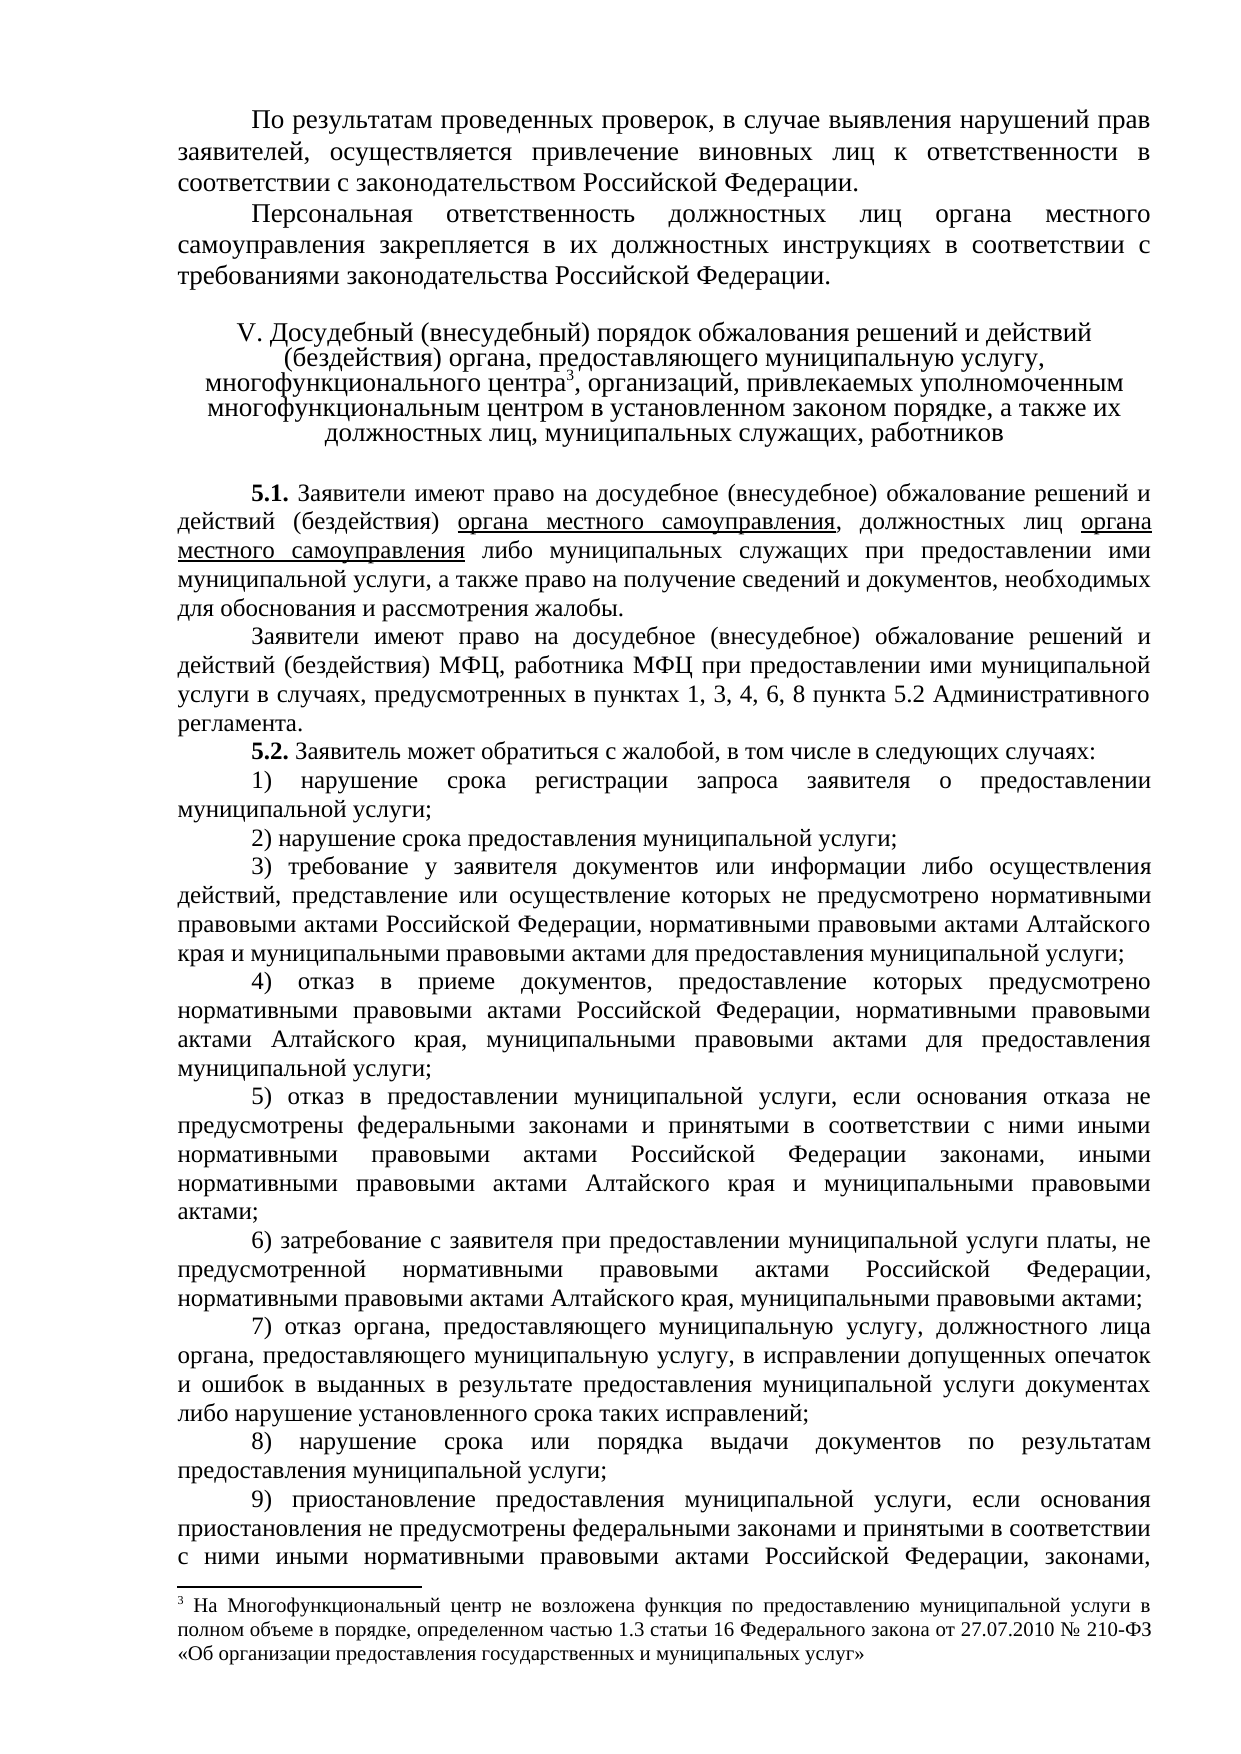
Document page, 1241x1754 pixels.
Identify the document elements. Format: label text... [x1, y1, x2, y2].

text По результатам проведенных проверок, в случае выявления нарушений прав заявителей, осуществляется привлечение виновных лиц к ответственности в соответствии с законодательством Российской Федерации. [177, 103, 1152, 197]
text Персональная ответственность должностных лиц органа местного самоуправления закрепляется в их должностных инструкциях в соответствии с требованиями законодательства Российской Федерации. [177, 197, 1152, 290]
text V. Досудебный (внесудебный) порядок обжалования решений и действий (бездействия) органа, предоставляющего муниципальную услугу, многофункционального центра, организаций, привлекаемых уполномоченным многофункциональным центром в установленном законом порядке, а также их должностных лиц, муниципальных служащих, работников [177, 321, 1152, 446]
text 3) требование у заявителя документов или информации либо осуществления действий, представление или осуществление которых не предусмотрено нормативными правовыми актами Российской Федерации, нормативными правовыми актами Алтайского края и муниципальными правовыми актами для предоставления муниципальной услуги; [177, 851, 1152, 966]
text 8) нарушение срока или порядка выдачи документов по результатам предоставления муниципальной услуги; [177, 1426, 1152, 1484]
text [177, 1484, 1152, 1570]
text 5) отказ в предоставлении муниципальной услуги, если основания отказа не предусмотрены федеральными законами и принятыми в соответствии с ними иными нормативными правовыми актами Российской Федерации законами, иными нормативными правовыми актами Алтайского края и муниципальными правовыми актами; [177, 1081, 1152, 1225]
text 4) отказ в приеме документов, предоставление которых предусмотрено нормативными правовыми актами Российской Федерации, нормативными правовыми актами Алтайского края, муниципальными правовыми актами для предоставления муниципальной услуги; [177, 966, 1152, 1081]
text Заявители имеют право на досудебное (внесудебное) обжалование решений и действий (бездействия) МФЦ, работника МФЦ при предоставлении ими муниципальной услуги в случаях, предусмотренных в пунктах 1, 3, 4, 6, 8 пункта 5.2 Административного регламента. [177, 621, 1152, 736]
text 2) нарушение срока предоставления муниципальной услуги; [177, 823, 1152, 851]
text 6) затребование с заявителя при предоставлении муниципальной услуги платы, не предусмотренной нормативными правовыми актами Российской Федерации, нормативными правовыми актами Алтайского края, муниципальными правовыми актами; [177, 1225, 1152, 1311]
text 5.2. Заявитель может обратиться с жалобой, в том числе в следующих случаях: [177, 736, 1152, 765]
text 1) нарушение срока регистрации запроса заявителя о предоставлении муниципальной услуги; [177, 765, 1152, 823]
text 7) отказ органа, предоставляющего муниципальную услугу, должностного лица органа, предоставляющего муниципальную услугу, в исправлении допущенных опечаток и ошибок в выданных в результате предоставления муниципальной услуги документах либо нарушение установленного срока таких исправлений; [177, 1311, 1152, 1426]
text 5.1. Заявители имеют право на досудебное (внесудебное) обжалование решений и действий (бездействия) органа местного самоуправления, должностных лиц органа местного самоуправления либо муниципальных служащих при предоставлении ими муниципальной услуги, а также право на получение сведений и документов, необходимых для обоснования и рассмотрения жалобы. [177, 478, 1152, 621]
